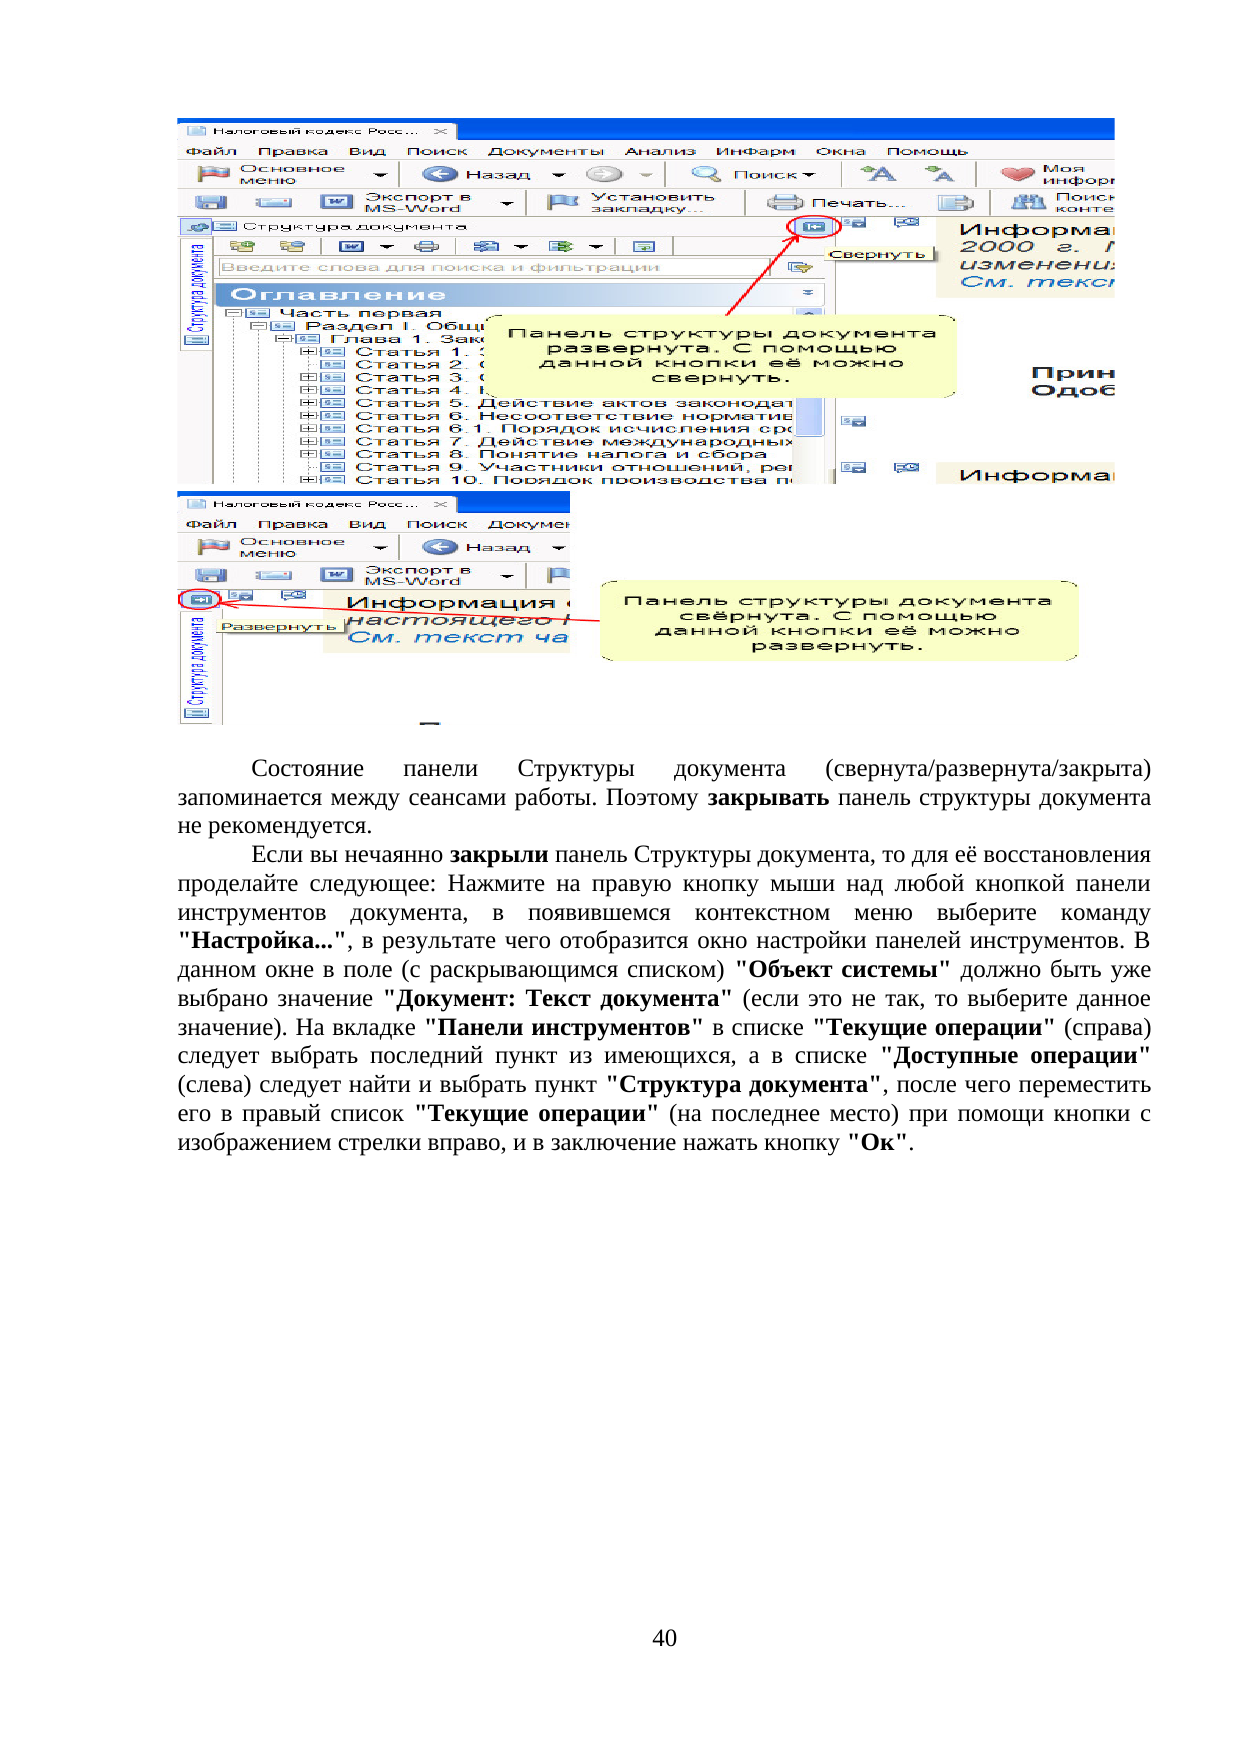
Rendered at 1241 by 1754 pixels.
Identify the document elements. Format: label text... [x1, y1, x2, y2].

text Состояние панели Структуры документа (свернута/развернута/закрыта) запоминается между сеансами работы. Поэтому закрывать панель структуры документа не рекомендуется. [177, 753, 1152, 839]
text Если вы нечаянно закрыли панель Структуры документа, то для её восстановления проделайте следующее: Нажмите на правую кнопку мыши над любой кнопкой панели инструментов документа, в появившемся контекстном меню выберите команду "Настройка...", в результате чего отобразится окно настройки панелей инструментов. В данном окне в поле (с раскрывающимся списком) "Объект системы" должно быть уже выбрано значение "Документ: Текст документа" (если это не так, то выберите данное значение). На вкладке "Панели инструментов" в списке "Текущие операции" (справа) следует выбрать последний пункт из имеющихся, а в списке "Доступные операции" (слева) следует найти и выбрать пункт "Структура документа", после чего переместить его в правый список "Текущие операции" (на последнее место) при помощи кнопки с изображением стрелки вправо, и в заключение нажать кнопку "Ок". [177, 839, 1152, 1156]
picture [177, 118, 1115, 725]
